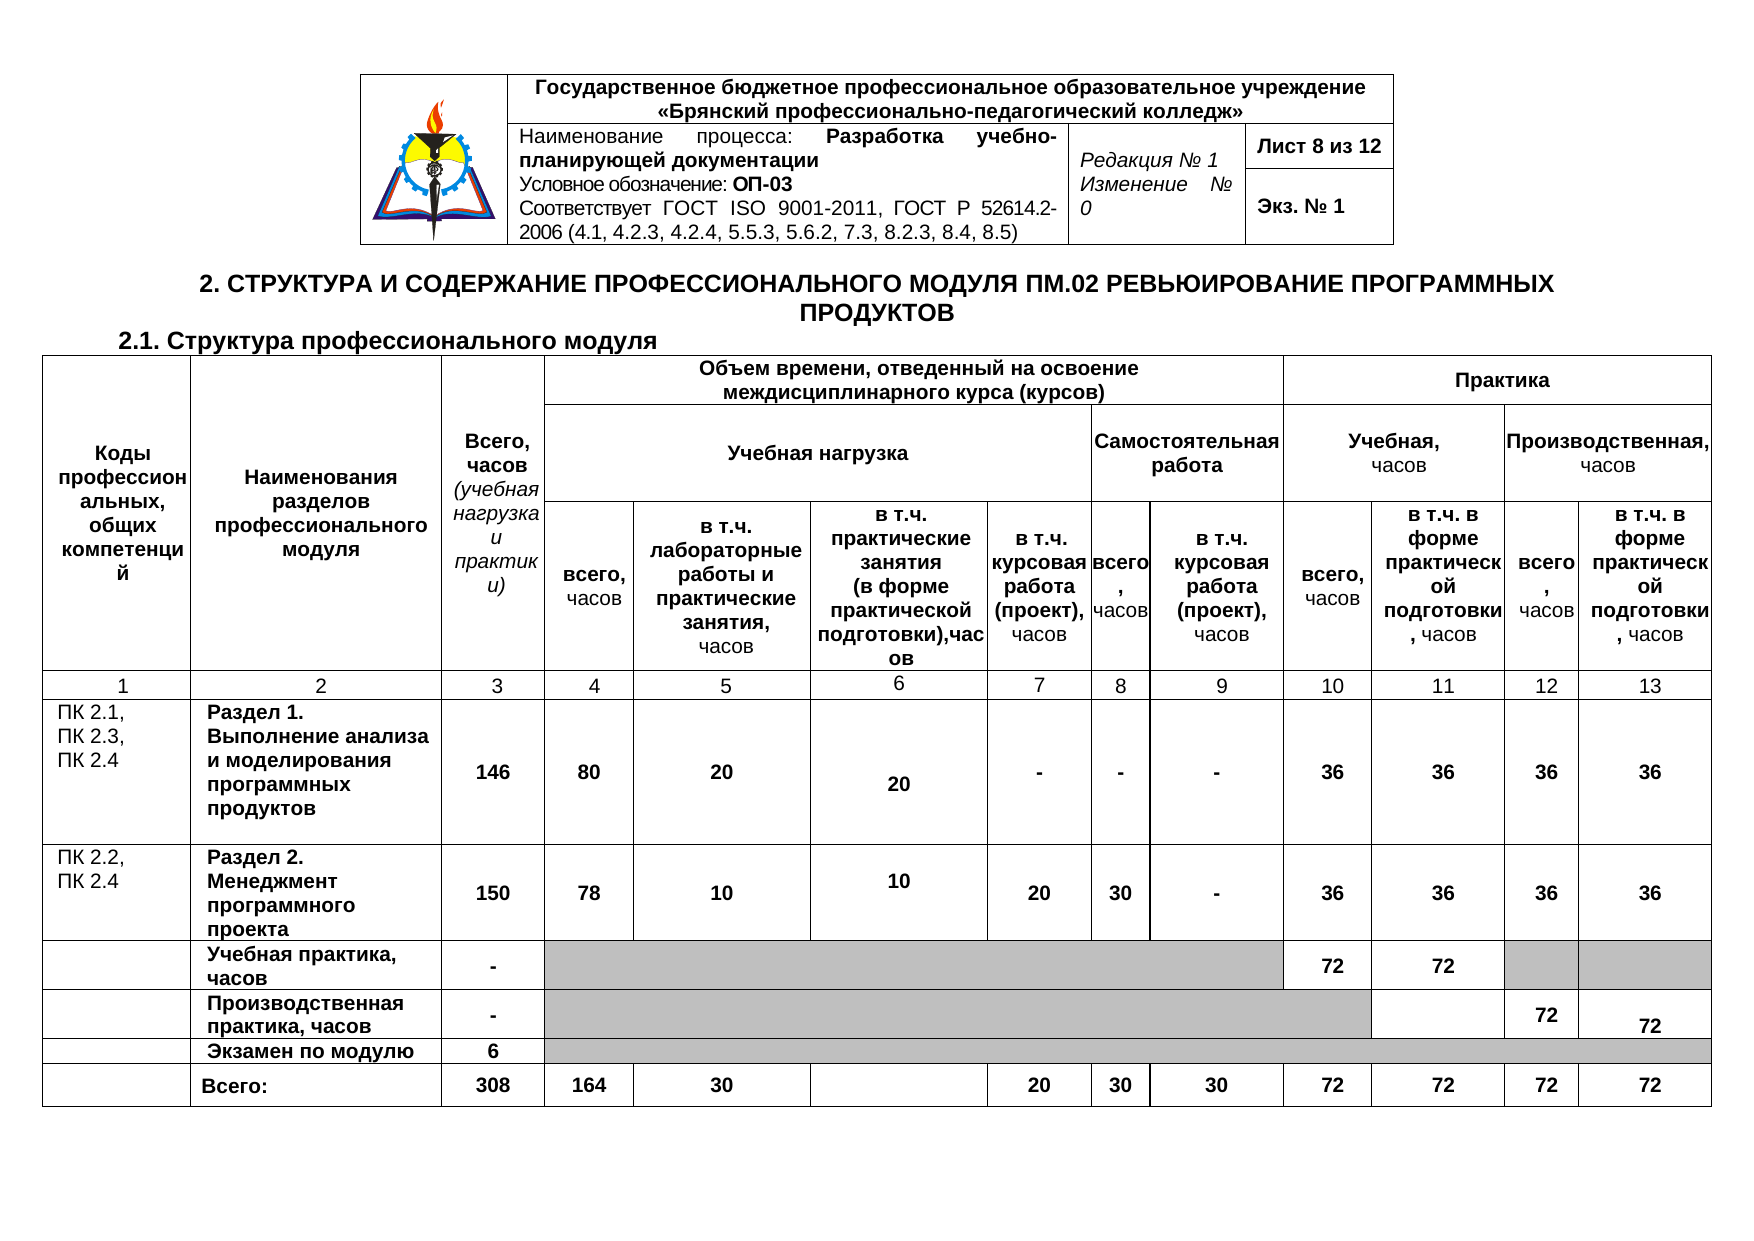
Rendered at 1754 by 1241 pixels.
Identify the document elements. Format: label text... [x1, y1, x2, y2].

table_cell 9 [1151, 671, 1283, 699]
table_cell 5 [634, 671, 810, 699]
table_cell Всего: [191, 1064, 441, 1106]
subtitle 2. Структура и содержание профессионального модуля ПМ.02 Ревьюирование программных продуктов [118, 269, 1636, 326]
table_header Всего, часов (учебная нагрузка и практики) [442, 356, 544, 670]
table_cell - [1151, 700, 1283, 843]
table_cell 36 [1284, 700, 1371, 843]
table_cell 10 [811, 845, 987, 940]
table_cell 72 [1284, 1064, 1371, 1106]
table_cell 72 [1284, 941, 1371, 989]
table_cell 10 [634, 845, 810, 940]
table_cell 30 [1092, 1064, 1149, 1106]
table_cell [43, 941, 190, 989]
table_cell 36 [1579, 700, 1711, 843]
table_cell 36 [1505, 845, 1578, 940]
table_cell - [442, 990, 544, 1038]
table_cell 30 [1092, 845, 1149, 940]
table_header Объем времени, отведенный на освоение междисциплинарного курса (курсов) [545, 356, 1283, 404]
table_cell 78 [545, 845, 633, 940]
table_cell ПК 2.1, ПК 2.3, ПК 2.4 [43, 700, 190, 843]
table_cell 8 [1092, 671, 1149, 699]
table_cell 6 [442, 1039, 544, 1063]
table_cell 150 [442, 845, 544, 940]
table_cell 80 [545, 700, 633, 843]
table_cell [1505, 941, 1578, 989]
table_cell 20 [988, 1064, 1091, 1106]
table_cell 36 [1579, 845, 1711, 940]
table_cell 72 [1372, 941, 1504, 989]
table_cell в т.ч. практические занятия (в форме практической подготовки),часов [811, 502, 987, 670]
table_cell 20 [988, 845, 1091, 940]
table_cell 2 [191, 671, 441, 699]
table_cell - [1092, 700, 1149, 843]
table_cell 36 [1372, 845, 1504, 940]
table_cell 6 [811, 671, 987, 699]
table_cell 36 [1505, 700, 1578, 843]
table_cell 72 [1505, 990, 1578, 1038]
table_cell Раздел 2. Менеджмент программного проекта [191, 845, 441, 940]
table_cell 72 [1579, 990, 1711, 1038]
table_header Практика [1284, 356, 1711, 404]
table_cell Производственная практика, часов [191, 990, 441, 1038]
table_cell 72 [1505, 1064, 1578, 1106]
table_cell 13 [1579, 671, 1711, 699]
table_cell [545, 990, 1371, 1038]
table_cell Учебная практика, часов [191, 941, 441, 989]
table_cell 20 [811, 700, 987, 843]
table_cell в т.ч. курсовая работа (проект), часов [1151, 502, 1283, 670]
table_cell 164 [545, 1064, 633, 1106]
table_cell в т.ч. в форме практической подготовки, часов [1579, 502, 1711, 670]
table_cell [1372, 990, 1504, 1038]
table_cell 36 [1372, 700, 1504, 843]
subtitle 2.1. Структура профессионального модуля [118, 326, 1636, 355]
table_cell Самостоятельная работа [1092, 405, 1283, 501]
table_cell [43, 1039, 190, 1063]
table_cell 30 [1151, 1064, 1283, 1106]
table_cell в т.ч. курсовая работа (проект), часов [988, 502, 1091, 670]
table_cell 72 [1372, 1064, 1504, 1106]
table_cell Учебная, часов [1284, 405, 1504, 501]
table_header Коды профессиональных, общих компетенций [43, 356, 190, 670]
table_cell всего, часов [1505, 502, 1578, 670]
table_cell [545, 941, 1283, 989]
table_cell [545, 1039, 1711, 1063]
table_cell Производственная, часов [1505, 405, 1711, 501]
table_cell - [988, 700, 1091, 843]
table_cell - [442, 941, 544, 989]
table_cell Экзамен по модулю [191, 1039, 441, 1063]
table_cell 3 [442, 671, 544, 699]
table_cell [1579, 941, 1711, 989]
table_cell всего, часов [1284, 502, 1371, 670]
table_cell 36 [1284, 845, 1371, 940]
table_cell 146 [442, 700, 544, 843]
table_cell 1 [43, 671, 190, 699]
table_cell 12 [1505, 671, 1578, 699]
table_cell 10 [1284, 671, 1371, 699]
table_cell в т.ч. в форме практической подготовки, часов [1372, 502, 1504, 670]
table_cell 7 [988, 671, 1091, 699]
table_cell 4 [545, 671, 633, 699]
table_cell Раздел 1. Выполнение анализа и моделирования программных продуктов [191, 700, 441, 843]
table_cell [811, 1064, 987, 1106]
table_cell 308 [442, 1064, 544, 1106]
table_cell в т.ч. лабораторные работы и практические занятия, часов [634, 502, 810, 670]
table_cell всего, часов [1092, 502, 1149, 670]
table_cell ПК 2.2, ПК 2.4 [43, 845, 190, 940]
table_cell Учебная нагрузка [545, 405, 1091, 501]
table_cell 11 [1372, 671, 1504, 699]
table_cell всего, часов [545, 502, 633, 670]
table_cell 72 [1579, 1064, 1711, 1106]
table_cell [43, 1064, 190, 1106]
table_cell [43, 990, 190, 1038]
table_cell 20 [634, 700, 810, 843]
table_header Наименования разделов профессионального модуля [191, 356, 441, 670]
table_cell 30 [634, 1064, 810, 1106]
table_cell - [1151, 845, 1283, 940]
